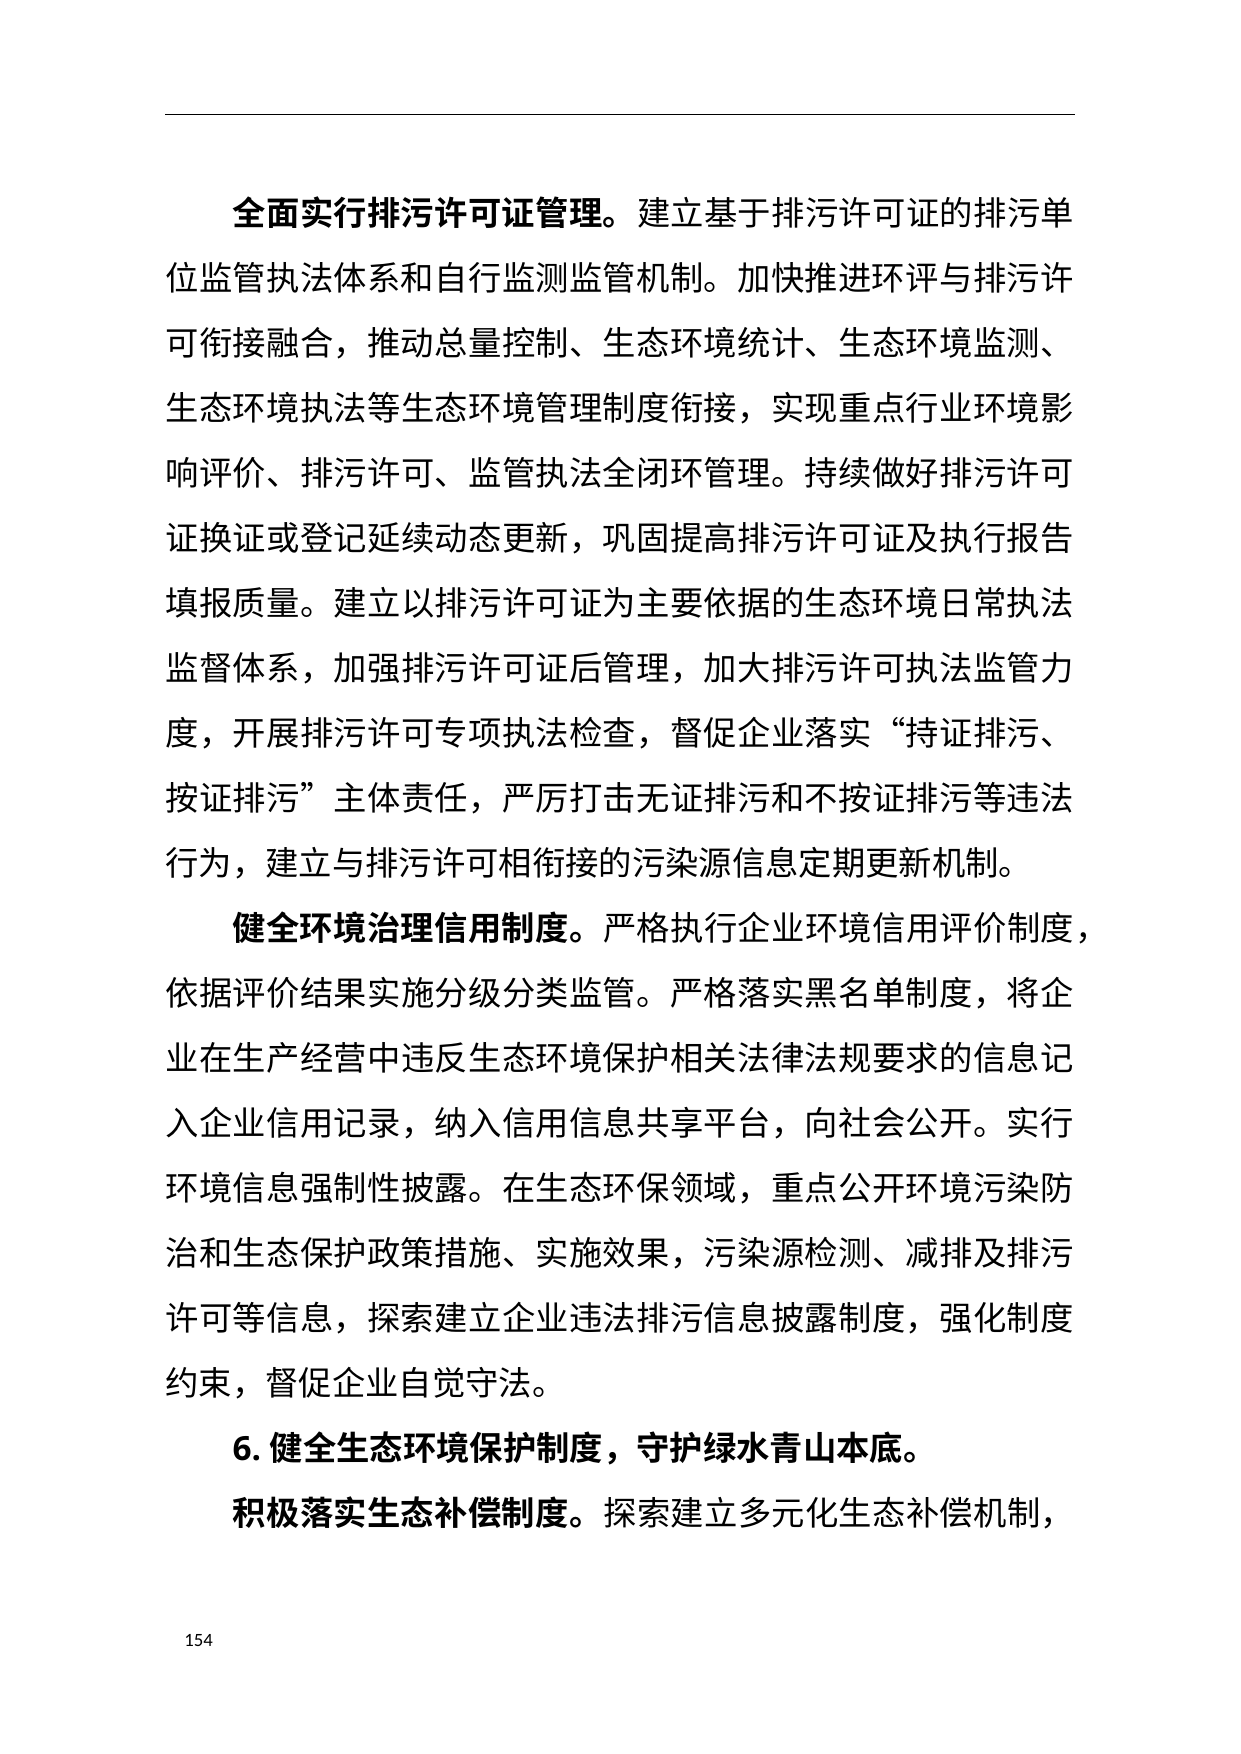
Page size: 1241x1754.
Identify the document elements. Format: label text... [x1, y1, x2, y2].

text 6. 健全生态环境保护制度，守护绿水青山本底。 [165, 1413, 1075, 1478]
text 全面实行排污许可证管理。建立基于排污许可证的排污单位监管执法体系和自行监测监管机制。加快推进环评与排污许可衔接融合，推动总量控制、生态环境统计、生态环境监测、生态环境执法等生态环境管理制度衔接，实现重点行业环境影响评价、排污许可、监管执法全闭环管理。持续做好排污许可证换证或登记延续动态更新，巩固提高排污许可证及执行报告填报质量。建立以排污许可证为主要依据的生态环境日常执法监督体系，加强排污许可证后管理，加大排污许可执法监管力度，开展排污许可专项执法检查，督促企业落实“持证排污、按证排污”主体责任，严厉打击无证排污和不按证排污等违法行为，建立与排污许可相衔接的污染源信息定期更新机制。 [165, 178, 1075, 893]
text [165, 1478, 1075, 1543]
text 健全环境治理信用制度。严格执行企业环境信用评价制度，依据评价结果实施分级分类监管。严格落实黑名单制度，将企业在生产经营中违反生态环境保护相关法律法规要求的信息记入企业信用记录，纳入信用信息共享平台，向社会公开。实行环境信息强制性披露。在生态环保领域，重点公开环境污染防治和生态保护政策措施、实施效果，污染源检测、减排及排污许可等信息，探索建立企业违法排污信息披露制度，强化制度约束，督促企业自觉守法。 [165, 893, 1075, 1413]
